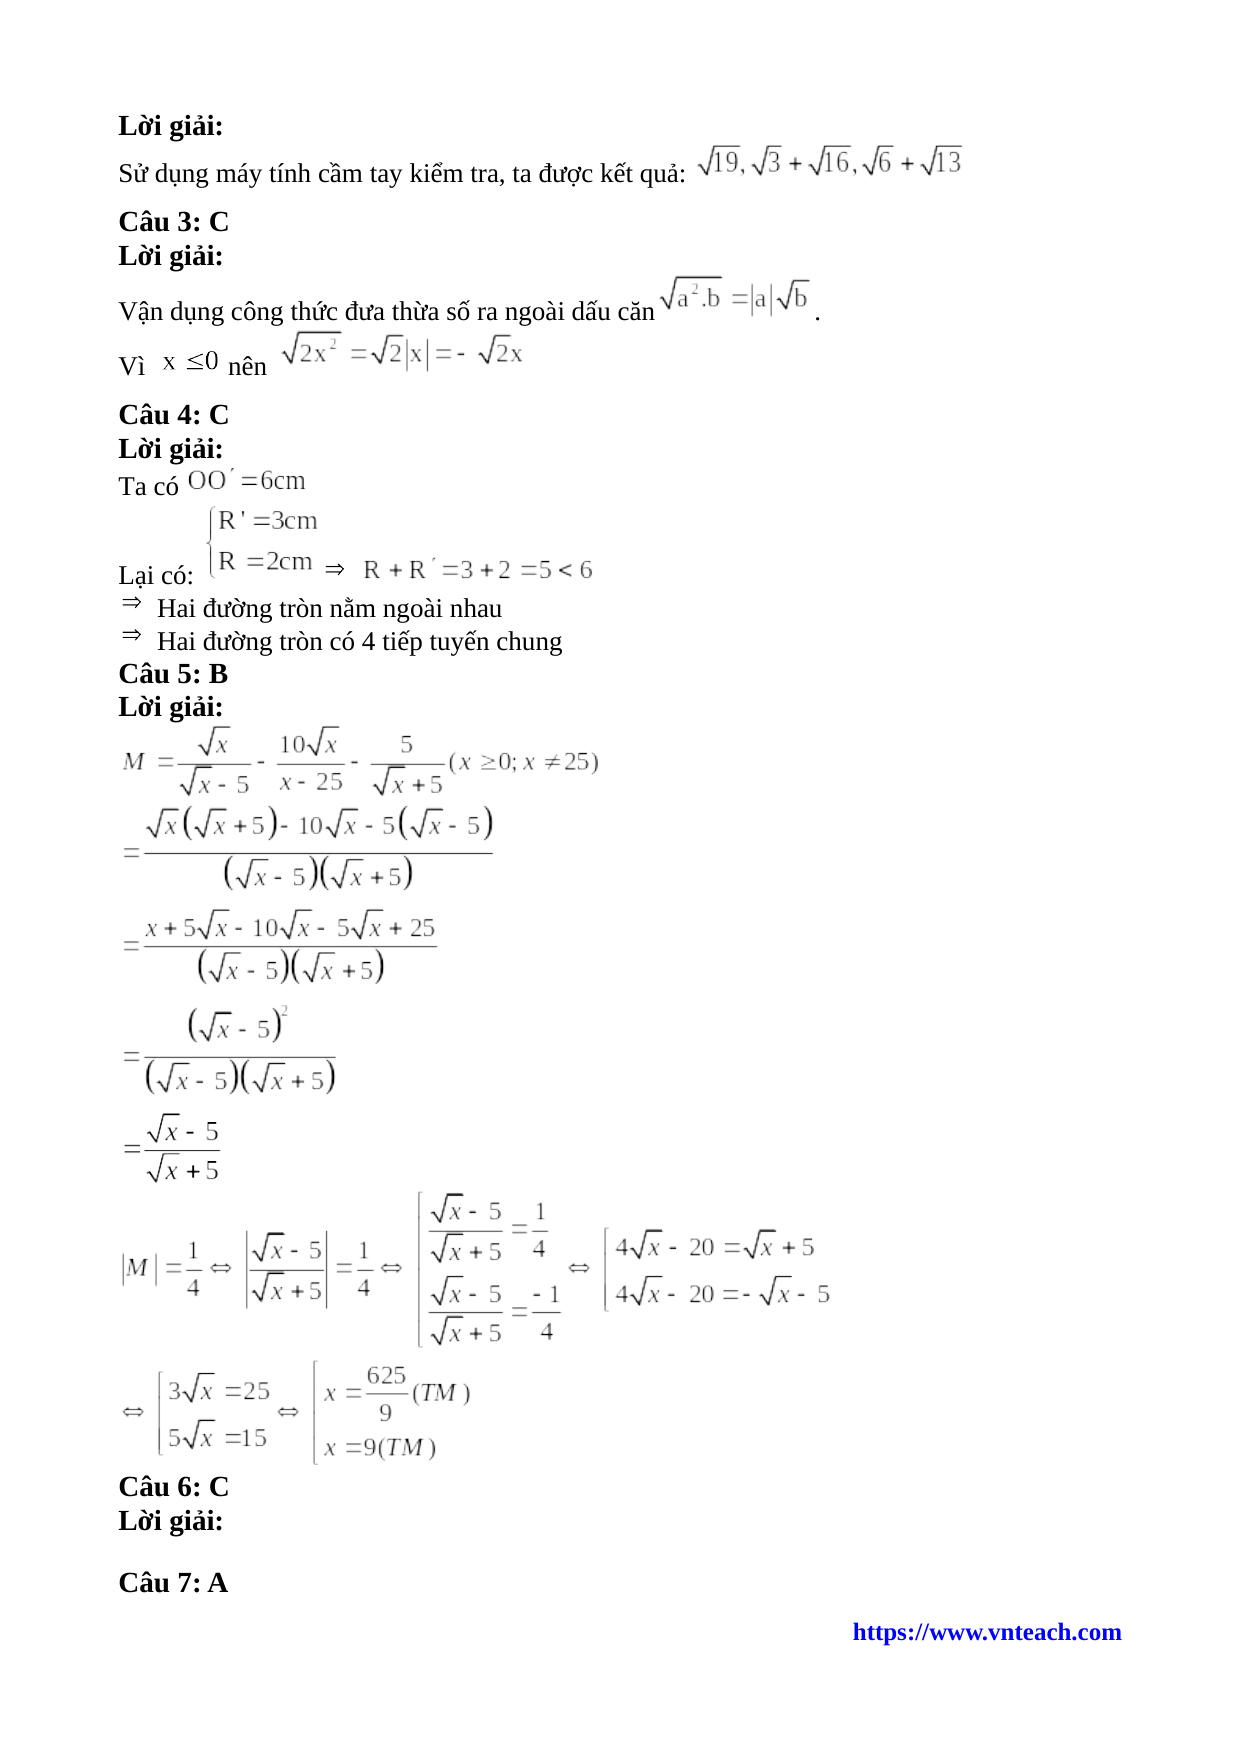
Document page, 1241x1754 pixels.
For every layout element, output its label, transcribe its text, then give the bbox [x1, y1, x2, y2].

text Lời giải: [118, 238, 1122, 271]
text Vì nên [118, 326, 1122, 382]
text Lời giải: [118, 689, 1122, 723]
text Ta có [118, 464, 1122, 501]
text Lại có: [118, 501, 1122, 590]
text Hai đường tròn nằm ngoài nhau [118, 590, 1122, 623]
text Câu 6: C [118, 1469, 1122, 1503]
text Lời giải: [118, 108, 1122, 142]
text Hai đường tròn có 4 tiếp tuyến chung [118, 623, 1122, 656]
text Sử dụng máy tính cầm tay kiểm tra, ta được kết quả: [118, 142, 1117, 189]
text Câu 3: C [118, 204, 1122, 238]
text Vận dụng công thức đưa thừa số ra ngoài dấu căn. [118, 271, 1122, 326]
text Câu 4: C [118, 397, 1122, 431]
text Lời giải: [118, 1503, 1122, 1536]
text Câu 7: A [118, 1565, 1122, 1599]
text Lời giải: [118, 431, 1122, 464]
text Câu 5: B [118, 656, 1122, 689]
